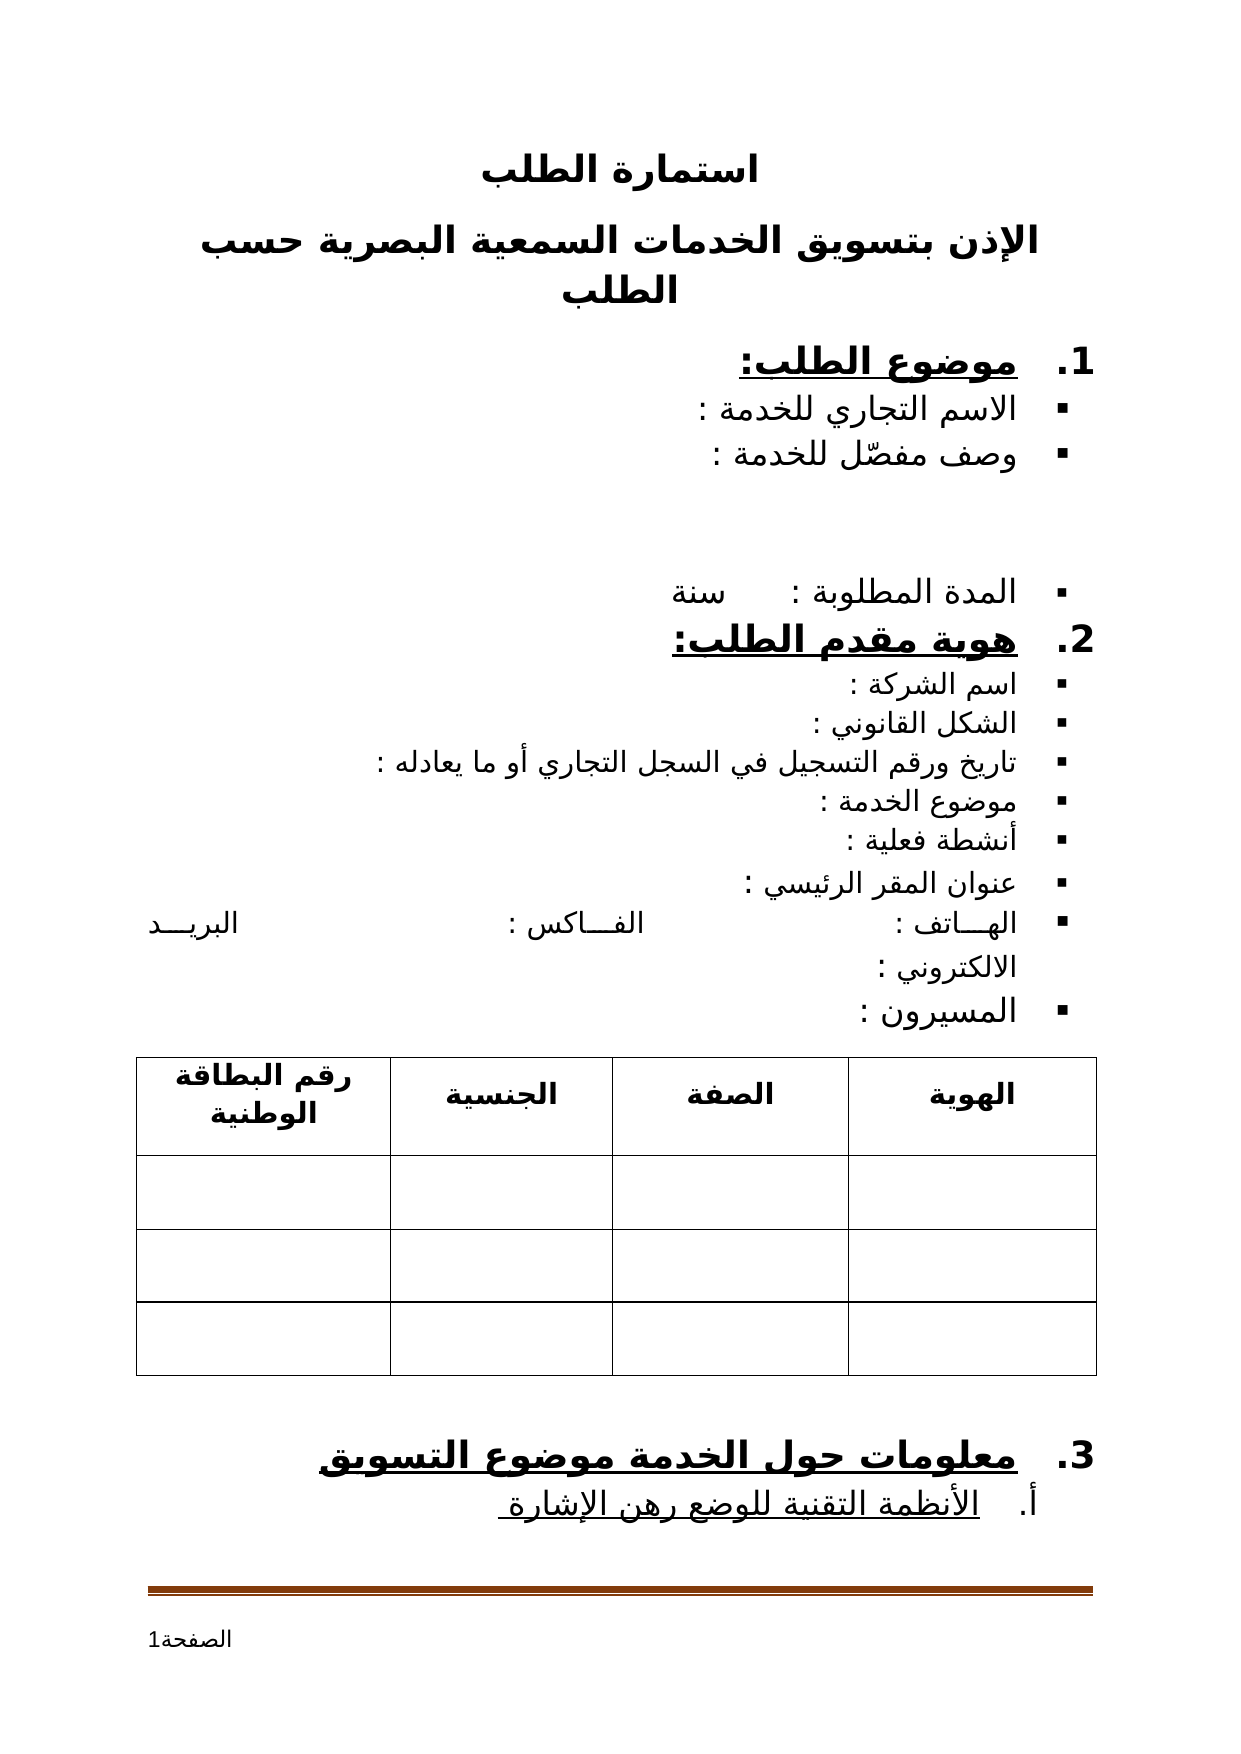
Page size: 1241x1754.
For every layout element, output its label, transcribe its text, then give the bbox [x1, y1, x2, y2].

table_header الجنسية [391, 1058, 612, 1155]
list الشكل القانوني : [148, 706, 1055, 740]
table_cell [849, 1303, 1096, 1374]
table_cell [391, 1230, 612, 1301]
table_cell [613, 1230, 848, 1301]
list المسيرون : [148, 991, 1055, 1030]
list موضوع الخدمة : [148, 784, 1055, 818]
list الأنظمة التقنية للوضع رهن الإشارة [148, 1484, 1018, 1523]
table_cell [137, 1230, 390, 1301]
table_cell [391, 1156, 612, 1228]
table_cell [613, 1303, 848, 1374]
table_header الصفة [613, 1058, 848, 1155]
text الإذن بتسويق الخدمات السمعية البصرية حسب الطلب [148, 218, 1093, 312]
list الهاتف : الفاكس : البريد الالكتروني : [148, 907, 1055, 986]
list اسم الشركة : [148, 667, 1055, 701]
table_cell [849, 1156, 1096, 1228]
list موضوع الطلب: [148, 339, 1055, 383]
list معلومات حول الخدمة موضوع التسويق [148, 1434, 1055, 1478]
table_cell [613, 1156, 848, 1228]
table_cell [137, 1303, 390, 1374]
list وصف مفصّل للخدمة : [148, 434, 1055, 473]
table_cell [391, 1303, 612, 1374]
table_cell [849, 1230, 1096, 1301]
list هوية مقدم الطلب: [148, 617, 1055, 661]
list عنوان المقر الرئيسي : [148, 862, 1055, 901]
table_cell [137, 1156, 390, 1228]
table_header رقم البطاقة الوطنية [137, 1058, 390, 1155]
list الاسم التجاري للخدمة : [148, 390, 1055, 428]
list تاريخ ورقم التسجيل في السجل التجاري أو ما يعادله : [148, 745, 1055, 779]
text استمارة الطلب [148, 148, 1093, 191]
table_header الهوية [849, 1058, 1096, 1155]
list أنشطة فعلية : [148, 823, 1055, 857]
list المدة المطلوبة : سنة [148, 573, 1055, 612]
